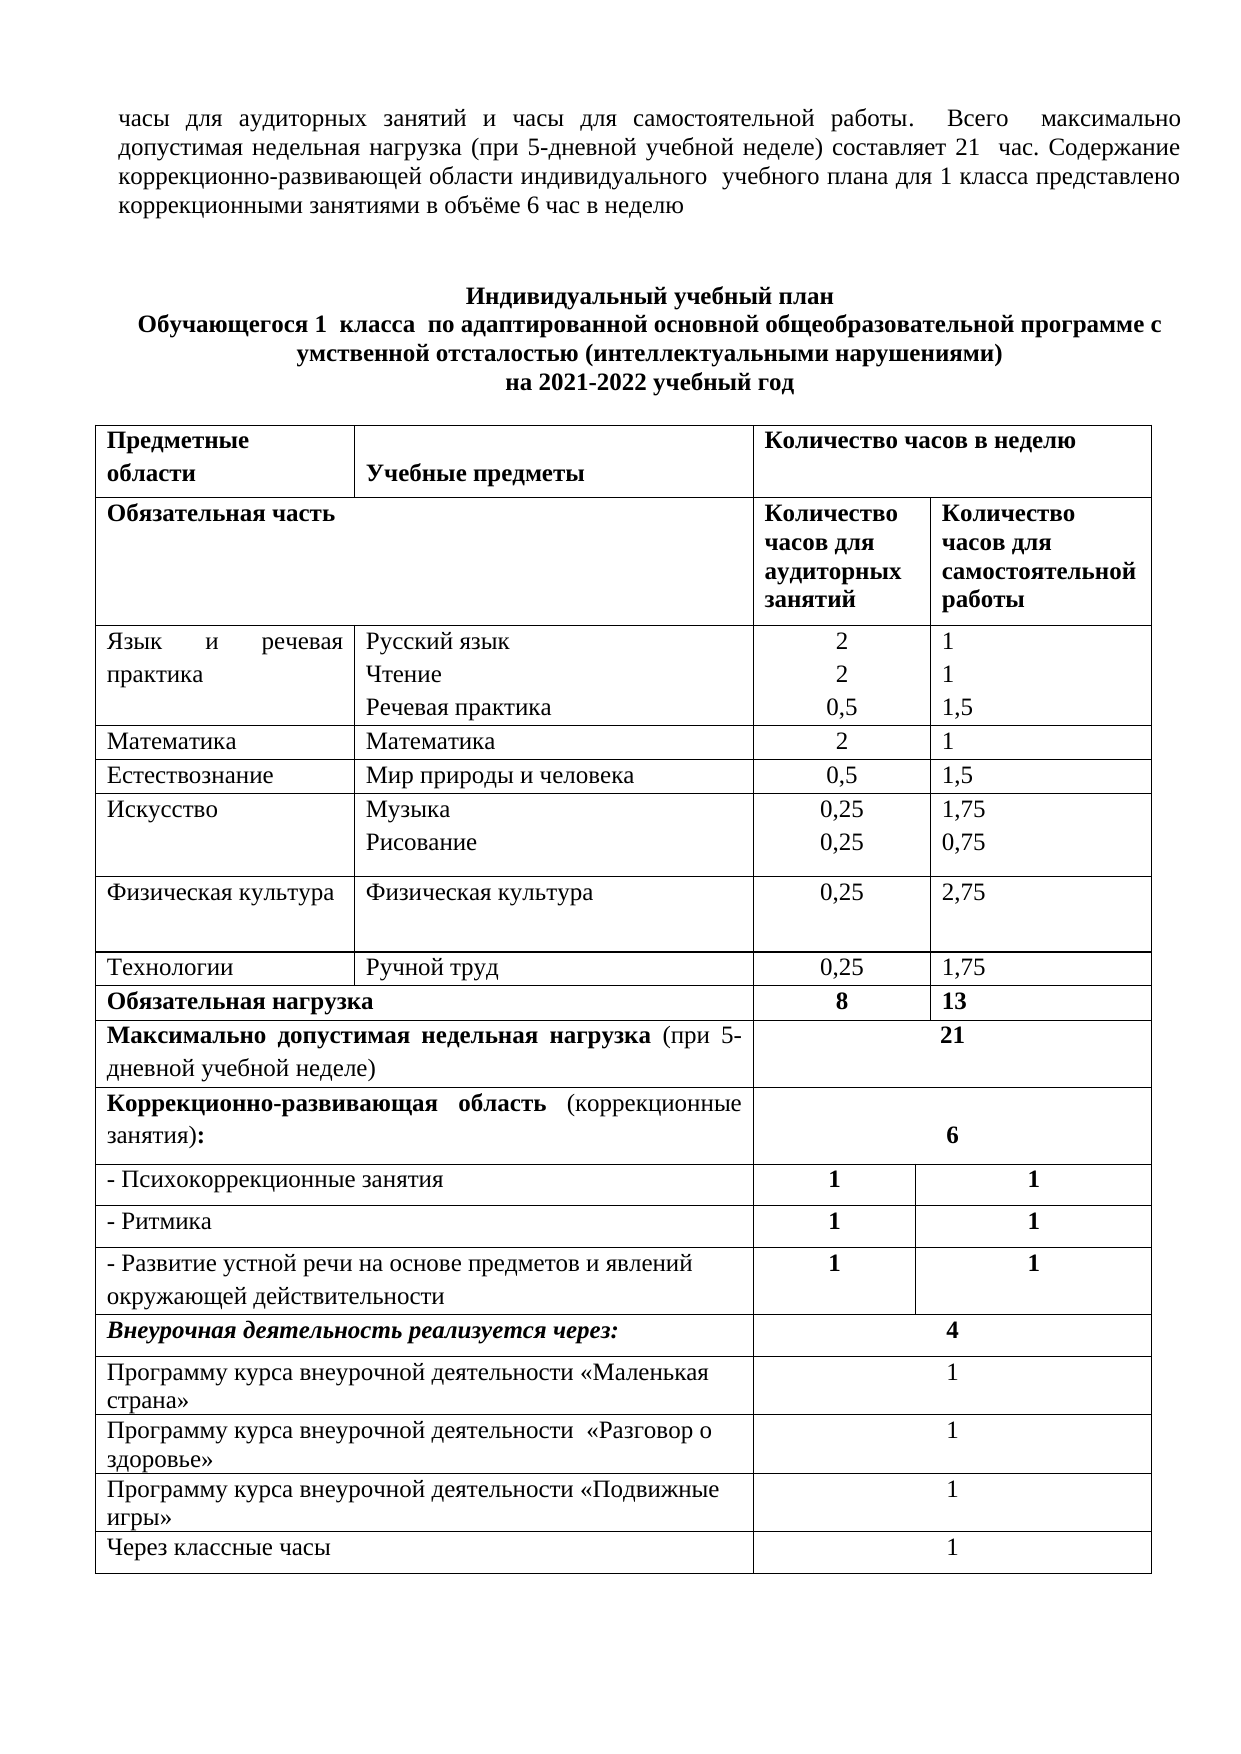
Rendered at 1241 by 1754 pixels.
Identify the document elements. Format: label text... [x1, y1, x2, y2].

table_header Предметные области [96, 426, 354, 497]
table_cell 0,25 [754, 877, 930, 951]
table_cell 1 1 1,5 [931, 626, 1151, 725]
table_cell Количество часов для самостоятельной работы [931, 498, 1151, 625]
table_cell Мир природы и человека [355, 760, 753, 793]
table_cell Искусство [96, 794, 354, 876]
table_cell Программу курса внеурочной деятельности «Маленькая страна» [96, 1357, 753, 1414]
table_cell Ручной труд [355, 953, 753, 985]
table_cell 8 [754, 986, 930, 1019]
table_cell 1 [754, 1474, 1151, 1531]
text Индивидуальный учебный план [118, 281, 1181, 309]
table_cell 1 [754, 1206, 915, 1247]
table_cell Обязательная нагрузка [96, 986, 753, 1019]
table_cell 0,5 [754, 760, 930, 793]
table_cell 1 [754, 1415, 1151, 1473]
table_cell 1,5 [931, 760, 1151, 793]
table_cell 2,75 [931, 877, 1151, 951]
table_header Количество часов в неделю [754, 426, 1151, 497]
table_cell 1 [754, 1532, 1151, 1573]
table_cell 2 [754, 726, 930, 759]
table_cell - Психокоррекционные занятия [96, 1165, 753, 1205]
table_cell 13 [931, 986, 1151, 1019]
table_cell 1 [754, 1357, 1151, 1414]
table_cell 2 2 0,5 [754, 626, 930, 725]
table_cell Математика [355, 726, 753, 759]
table_cell Технологии [96, 953, 354, 985]
table_cell Внеурочная деятельность реализуется через: [96, 1315, 753, 1356]
table_cell Русский язык Чтение Речевая практика [355, 626, 753, 725]
table_cell Естествознание [96, 760, 354, 793]
table_cell 1 [916, 1165, 1151, 1205]
table_cell Математика [96, 726, 354, 759]
table_cell Физическая культура [96, 877, 354, 951]
table_cell 21 [754, 1021, 1151, 1087]
table_cell 4 [754, 1315, 1151, 1356]
table_cell 6 [754, 1088, 1151, 1163]
table_cell Физическая культура [355, 877, 753, 951]
table_cell - Развитие устной речи на основе предметов и явлений окружающей действительности [96, 1248, 753, 1314]
table_cell Программу курса внеурочной деятельности «Разговор о здоровье» [96, 1415, 753, 1473]
table_cell 1 [754, 1165, 915, 1205]
table_cell 1,75 [931, 953, 1151, 985]
table_cell 0,25 0,25 [754, 794, 930, 876]
table_cell 1 [754, 1248, 915, 1314]
text Обучающегося 1 класса по адаптированной основной общеобразовательной программе с умственной отсталостью (интеллектуальными нарушениями) [118, 309, 1181, 367]
table_cell Музыка Рисование [355, 794, 753, 876]
table_cell Программу курса внеурочной деятельности «Подвижные игры» [96, 1474, 753, 1531]
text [118, 103, 1181, 218]
table_cell - Ритмика [96, 1206, 753, 1247]
table_cell 0,25 [754, 953, 930, 985]
table_header Учебные предметы [355, 426, 753, 497]
table_cell 1 [931, 726, 1151, 759]
table_cell Максимально допустимая недельная нагрузка (при 5-дневной учебной неделе) [96, 1021, 753, 1087]
table_cell Через классные часы [96, 1532, 753, 1573]
table_cell Коррекционно-развивающая область (коррекционные занятия): [96, 1088, 753, 1163]
table_cell Обязательная часть [96, 498, 753, 625]
table_cell 1,75 0,75 [931, 794, 1151, 876]
text на 2021-2022 учебный год [118, 367, 1181, 396]
table_cell 1 [916, 1206, 1151, 1247]
table_cell Язык и речевая практика [96, 626, 354, 725]
table_cell 1 [916, 1248, 1151, 1314]
table_cell Количество часов для аудиторных занятий [754, 498, 930, 625]
